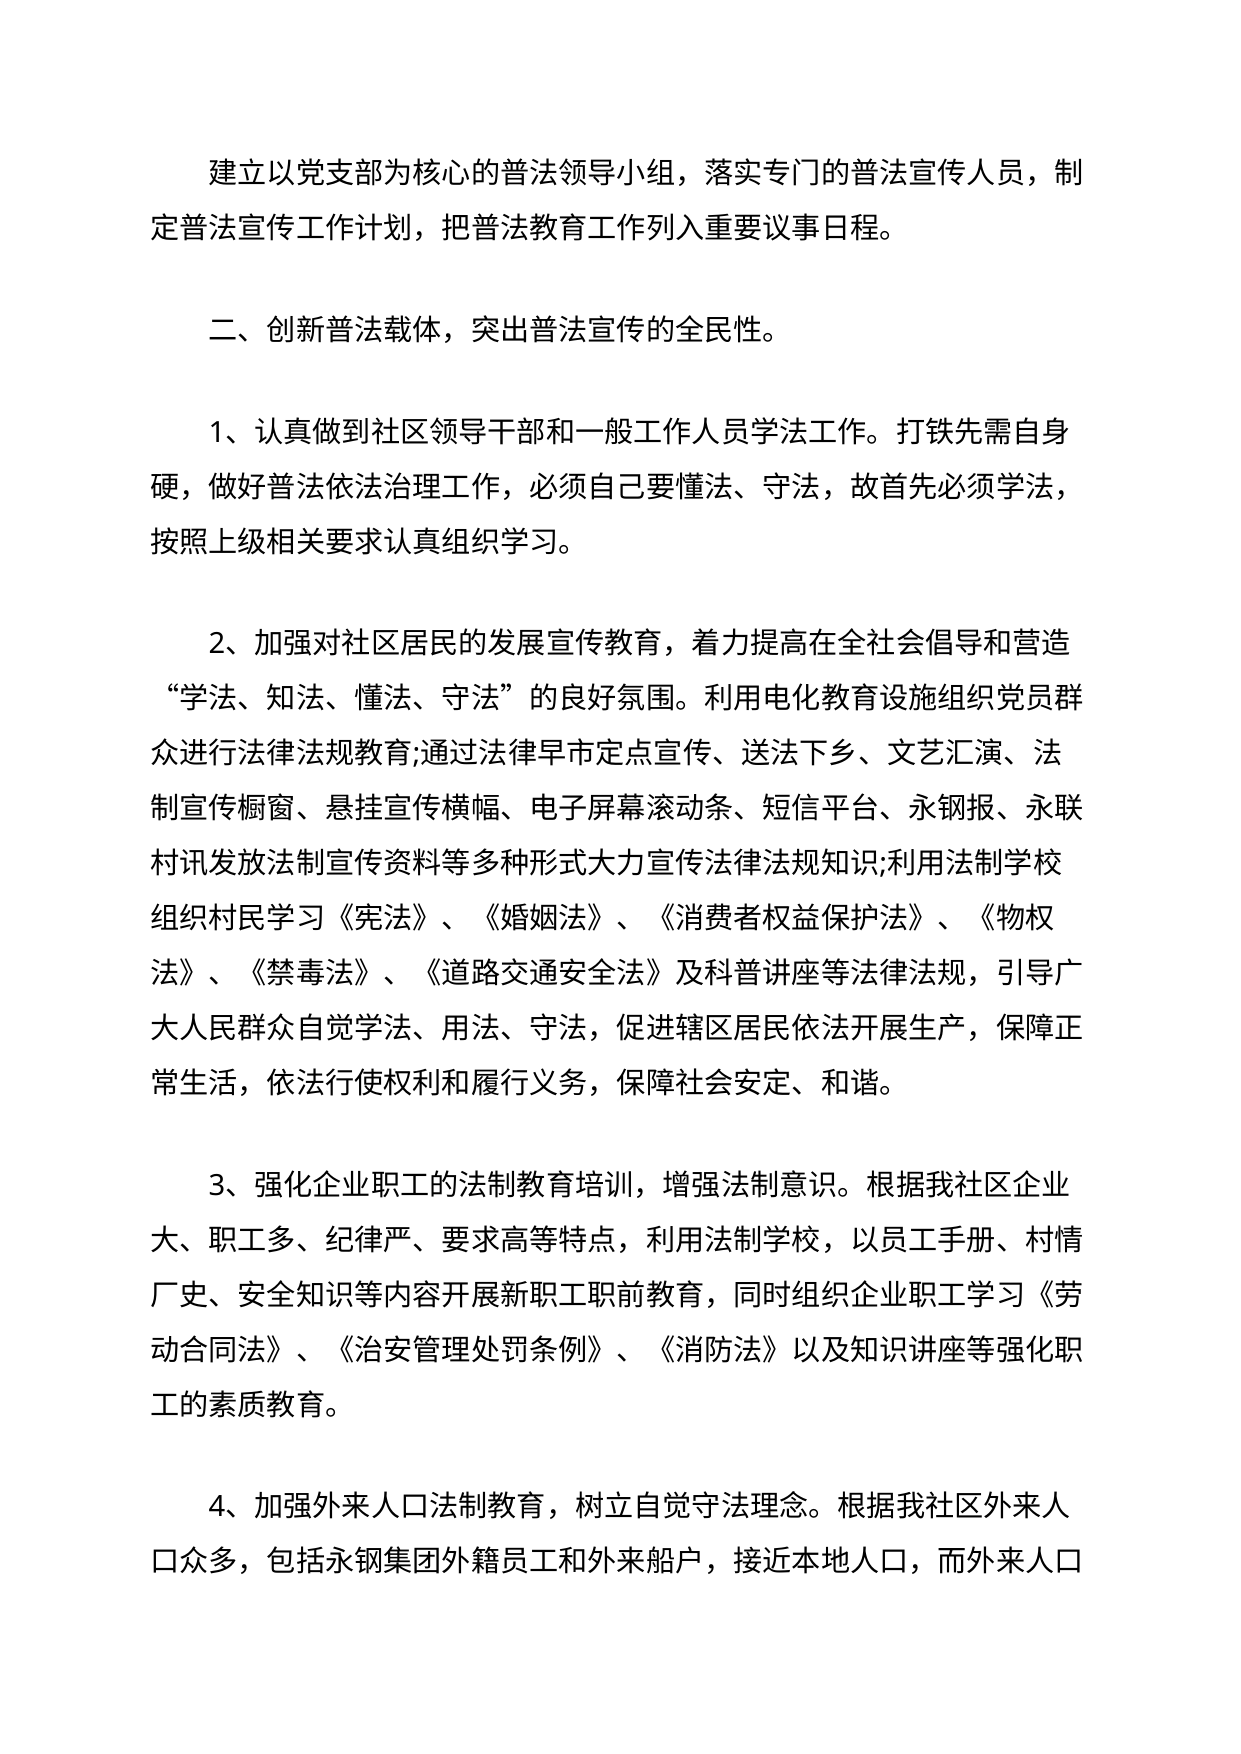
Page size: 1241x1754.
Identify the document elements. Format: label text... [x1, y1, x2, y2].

text 1、认真做到社区领导干部和一般工作人员学法工作。打铁先需自身硬，做好普法依法治理工作，必须自己要懂法、守法，故首先必须学法，按照上级相关要求认真组织学习。 [150, 408, 1090, 561]
text 建立以党支部为核心的普法领导小组，落实专门的普法宣传人员，制定普法宣传工作计划，把普法教育工作列入重要议事日程。 [150, 150, 1090, 247]
text 3、强化企业职工的法制教育培训，增强法制意识。根据我社区企业大、职工多、纪律严、要求高等特点，利用法制学校，以员工手册、村情厂史、安全知识等内容开展新职工职前教育，同时组织企业职工学习《劳动合同法》、《治安管理处罚条例》、《消防法》以及知识讲座等强化职工的素质教育。 [150, 1161, 1090, 1423]
text 2、加强对社区居民的发展宣传教育，着力提高在全社会倡导和营造“学法、知法、懂法、守法”的良好氛围。利用电化教育设施组织党员群众进行法律法规教育;通过法律早市定点宣传、送法下乡、文艺汇演、法制宣传橱窗、悬挂宣传横幅、电子屏幕滚动条、短信平台、永钢报、永联村讯发放法制宣传资料等多种形式大力宣传法律法规知识;利用法制学校组织村民学习《宪法》、《婚姻法》、《消费者权益保护法》、《物权法》、《禁毒法》、《道路交通安全法》及科普讲座等法律法规，引导广大人民群众自觉学法、用法、守法，促进辖区居民依法开展生产，保障正常生活，依法行使权利和履行义务，保障社会安定、和谐。 [150, 620, 1090, 1102]
text 二、创新普法载体，突出普法宣传的全民性。 [150, 307, 1090, 349]
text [150, 1483, 1090, 1580]
